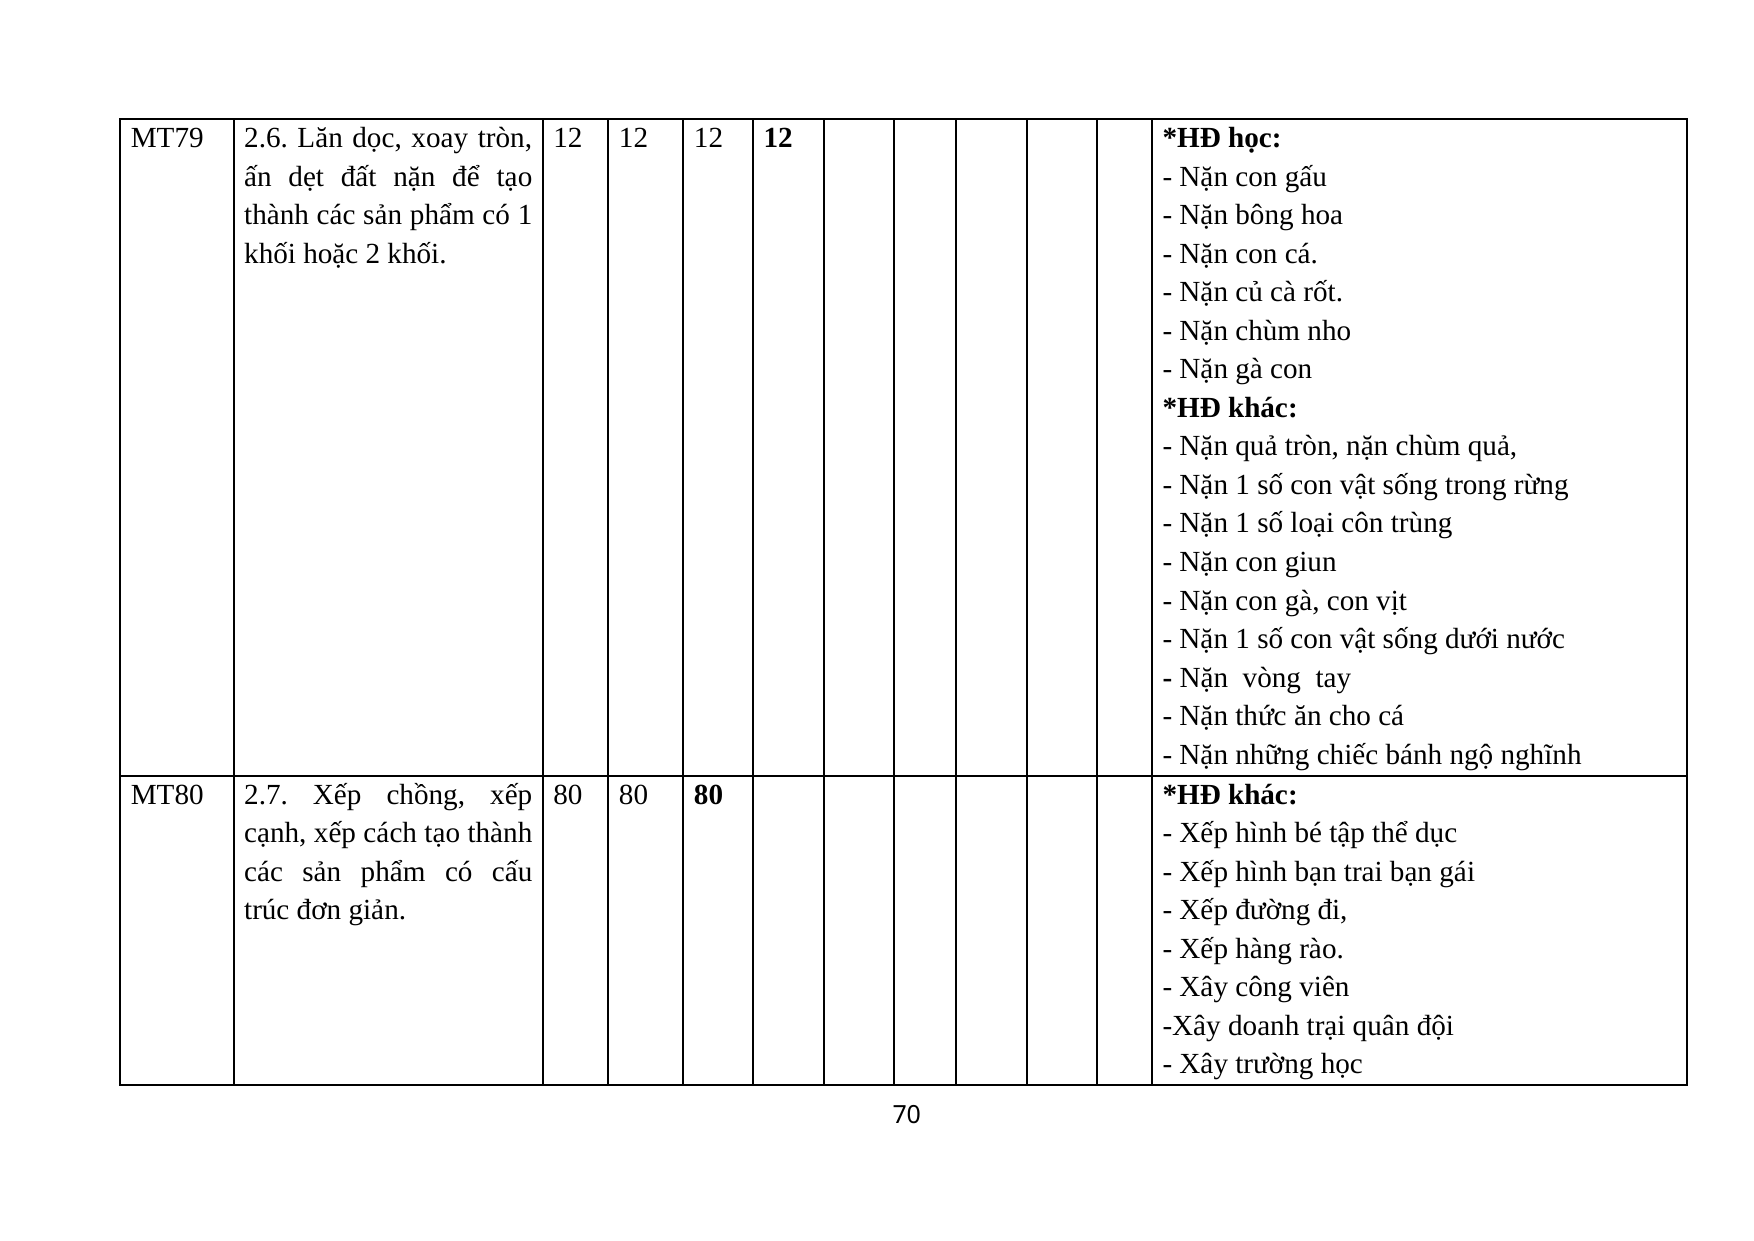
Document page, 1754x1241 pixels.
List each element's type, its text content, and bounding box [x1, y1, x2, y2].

table_cell [1098, 120, 1151, 775]
table_cell MT79 [121, 120, 233, 775]
table_cell [754, 777, 823, 1084]
table_cell [895, 777, 955, 1084]
table_cell 2.6. Lăn dọc, xoay tròn, ấn dẹt đất nặn để tạo thành các sản phẩm có 1 khối hoặc 2 khối. [235, 120, 542, 775]
table_cell [957, 777, 1026, 1084]
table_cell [235, 777, 542, 1084]
table_cell *HĐ học: - Nặn con gấu - Nặn bông hoa - Nặn con cá. - Nặn củ cà rốt. - Nặn chùm nho - Nặn gà con *HĐ khác: - Nặn quả tròn, nặn chùm quả, - Nặn 1 số con vật sống trong rừng - Nặn 1 số loại côn trùng - Nặn con giun - Nặn con gà, con vịt - Nặn 1 số con vật sống dưới nước - Nặn vòng tay - Nặn thức ăn cho cá - Nặn những chiếc bánh ngộ nghĩnh [1153, 120, 1686, 775]
table_cell [1028, 120, 1096, 775]
table_cell 80 [544, 777, 607, 1084]
table_cell [1098, 777, 1151, 1084]
table_cell [825, 777, 893, 1084]
table_cell [957, 120, 1026, 775]
table_cell 12 [684, 120, 752, 775]
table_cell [1153, 777, 1686, 1084]
table_cell [825, 120, 893, 775]
table_cell [1028, 777, 1096, 1084]
table_cell 12 [754, 120, 823, 775]
table_cell 80 [609, 777, 682, 1084]
table_cell 12 [544, 120, 607, 775]
table_cell 80 [684, 777, 752, 1084]
table_cell 12 [609, 120, 682, 775]
table_cell [895, 120, 955, 775]
table_cell MT80 [121, 777, 233, 1084]
